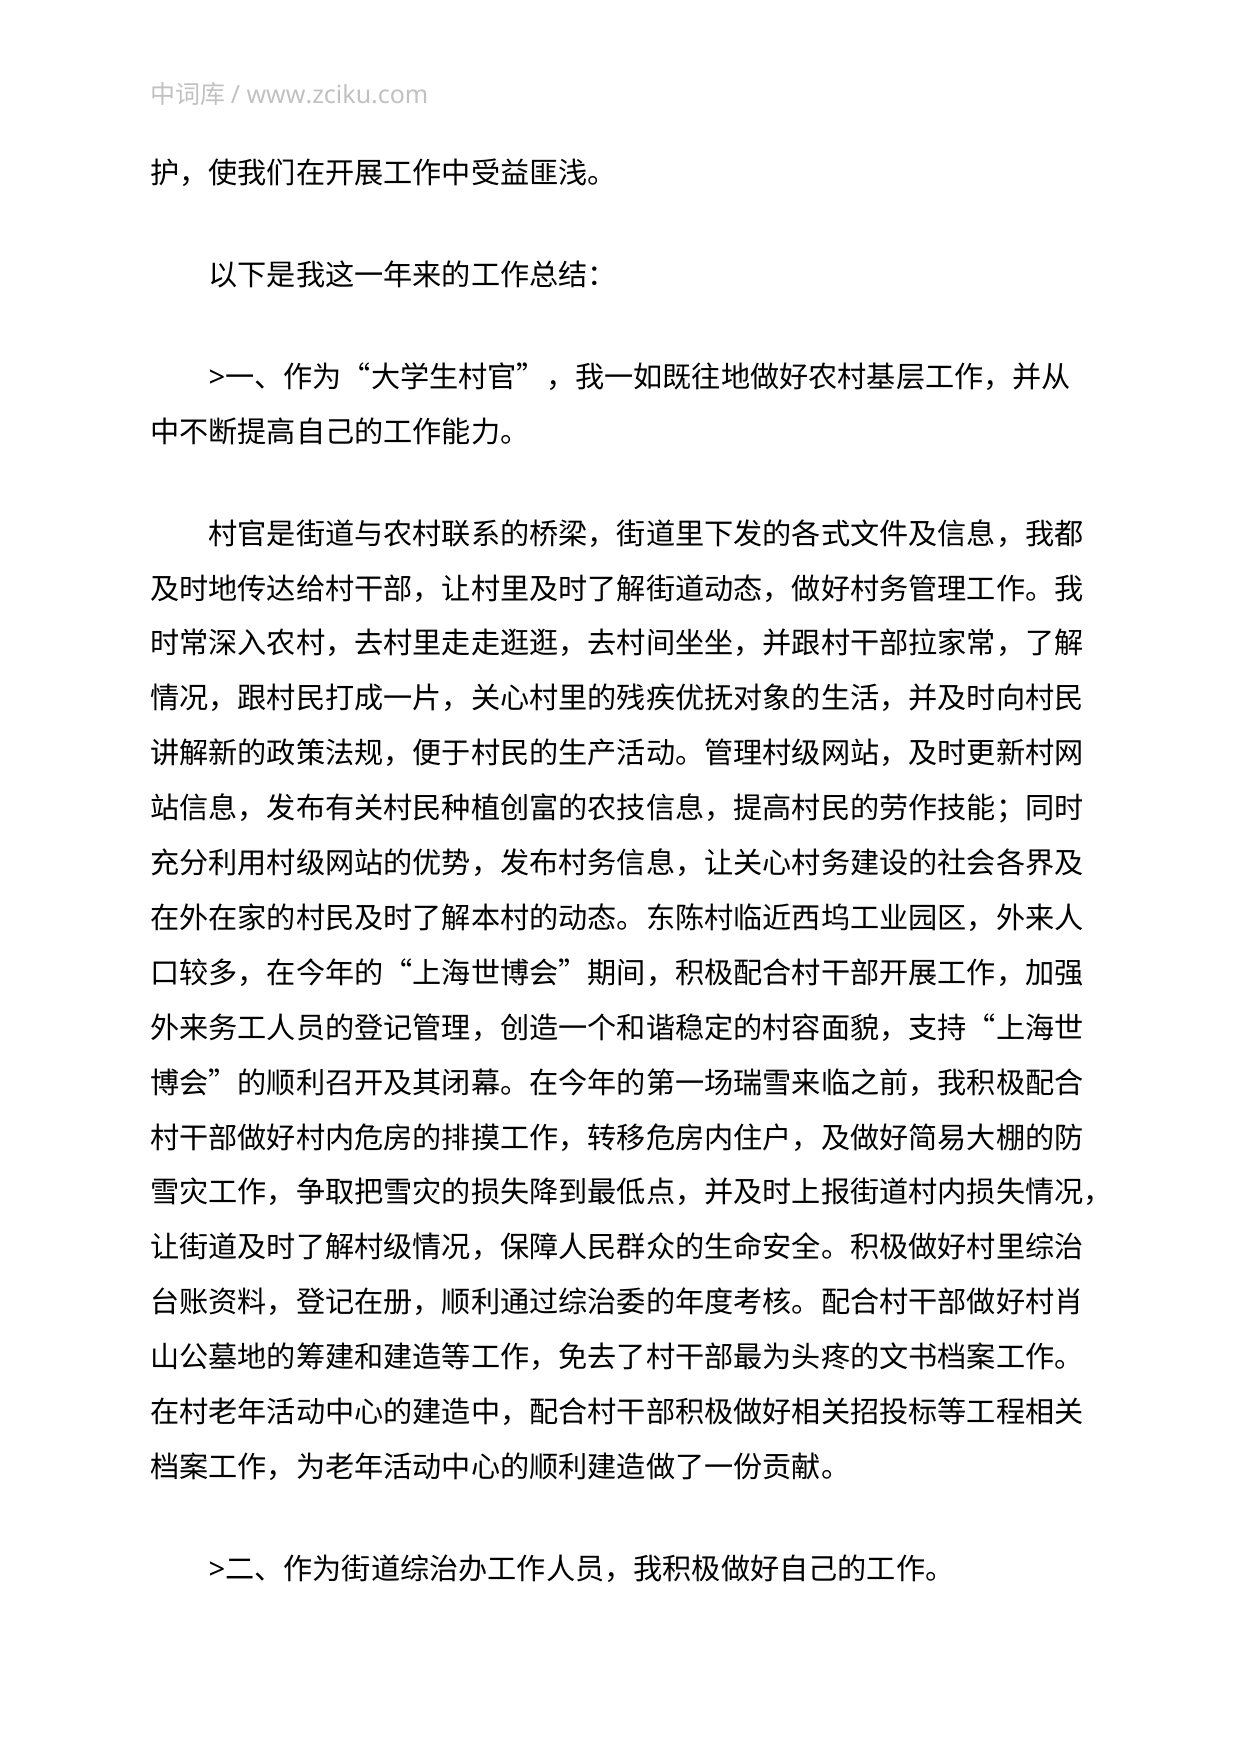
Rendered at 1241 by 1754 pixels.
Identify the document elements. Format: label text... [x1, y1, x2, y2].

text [150, 150, 1090, 192]
text 以下是我这一年来的工作总结： [150, 252, 1090, 294]
text >二、作为街道综治办工作人员，我积极做好自己的工作。 [150, 1545, 1090, 1588]
text 村官是街道与农村联系的桥梁，街道里下发的各式文件及信息，我都及时地传达给村干部，让村里及时了解街道动态，做好村务管理工作。我时常深入农村，去村里走走逛逛，去村间坐坐，并跟村干部拉家常，了解情况，跟村民打成一片，关心村里的残疾优抚对象的生活，并及时向村民讲解新的政策法规，便于村民的生产活动。管理村级网站，及时更新村网站信息，发布有关村民种植创富的农技信息，提高村民的劳作技能；同时充分利用村级网站的优势，发布村务信息，让关心村务建设的社会各界及在外在家的村民及时了解本村的动态。东陈村临近西坞工业园区，外来人口较多，在今年的“上海世博会”期间，积极配合村干部开展工作，加强外来务工人员的登记管理，创造一个和谐稳定的村容面貌，支持“上海世博会”的顺利召开及其闭幕。在今年的第一场瑞雪来临之前，我积极配合村干部做好村内危房的排摸工作，转移危房内住户，及做好简易大棚的防雪灾工作，争取把雪灾的损失降到最低点，并及时上报街道村内损失情况，让街道及时了解村级情况，保障人民群众的生命安全。积极做好村里综治台账资料，登记在册，顺利通过综治委的年度考核。配合村干部做好村肖山公墓地的筹建和建造等工作，免去了村干部最为头疼的文书档案工作。在村老年活动中心的建造中，配合村干部积极做好相关招投标等工程相关档案工作，为老年活动中心的顺利建造做了一份贡献。 [150, 510, 1090, 1486]
text >一、作为“大学生村官”，我一如既往地做好农村基层工作，并从中不断提高自己的工作能力。 [150, 353, 1090, 451]
